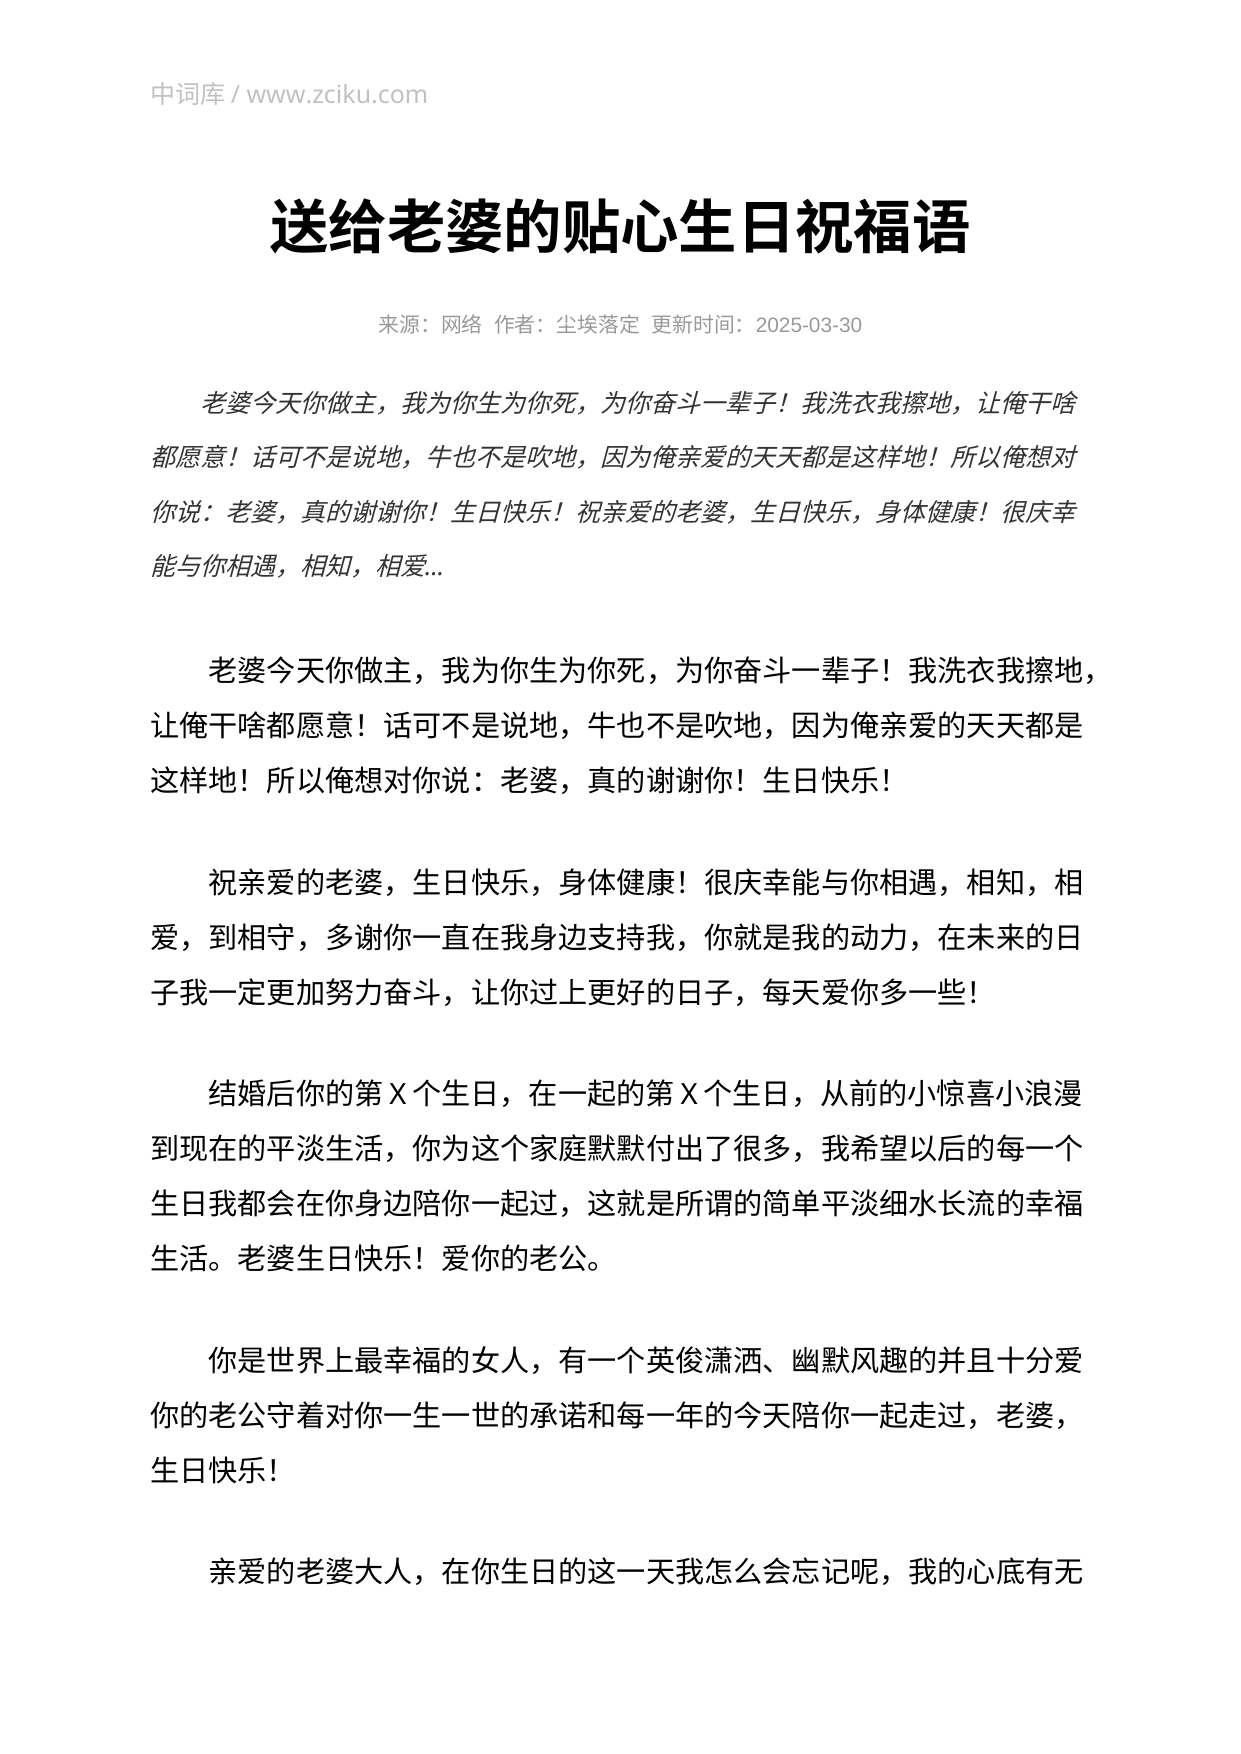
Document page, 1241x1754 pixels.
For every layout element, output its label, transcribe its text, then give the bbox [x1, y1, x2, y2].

text 老婆今天你做主，我为你生为你死，为你奋斗一辈子！我洗衣我擦地，让俺干啥都愿意！话可不是说地，牛也不是吹地，因为俺亲爱的天天都是这样地！所以俺想对你说：老婆，真的谢谢你！生日快乐！祝亲爱的老婆，生日快乐，身体健康！很庆幸能与你相遇，相知，相爱... [150, 383, 1090, 583]
text 你是世界上最幸福的女人，有一个英俊潇洒、幽默风趣的并且十分爱你的老公守着对你一生一世的承诺和每一年的今天陪你一起走过，老婆，生日快乐！ [150, 1337, 1090, 1489]
text 来源：网络 作者：尘埃落定 更新时间：2025-03-30 [150, 313, 1090, 337]
text 老婆今天你做主，我为你生为你死，为你奋斗一辈子！我洗衣我擦地，让俺干啥都愿意！话可不是说地，牛也不是吹地，因为俺亲爱的天天都是这样地！所以俺想对你说：老婆，真的谢谢你！生日快乐！ [150, 648, 1090, 800]
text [150, 1549, 1090, 1591]
text 结婚后你的第X个生日，在一起的第X个生日，从前的小惊喜小浪漫到现在的平淡生活，你为这个家庭默默付出了很多，我希望以后的每一个生日我都会在你身边陪你一起过，这就是所谓的简单平淡细水长流的幸福生活。老婆生日快乐！爱你的老公。 [150, 1071, 1090, 1278]
text 祝亲爱的老婆，生日快乐，身体健康！很庆幸能与你相遇，相知，相爱，到相守，多谢你一直在我身边支持我，你就是我的动力，在未来的日子我一定更加努力奋斗，让你过上更好的日子，每天爱你多一些！ [150, 859, 1090, 1011]
subtitle 送给老婆的贴心生日祝福语 [150, 181, 1090, 266]
